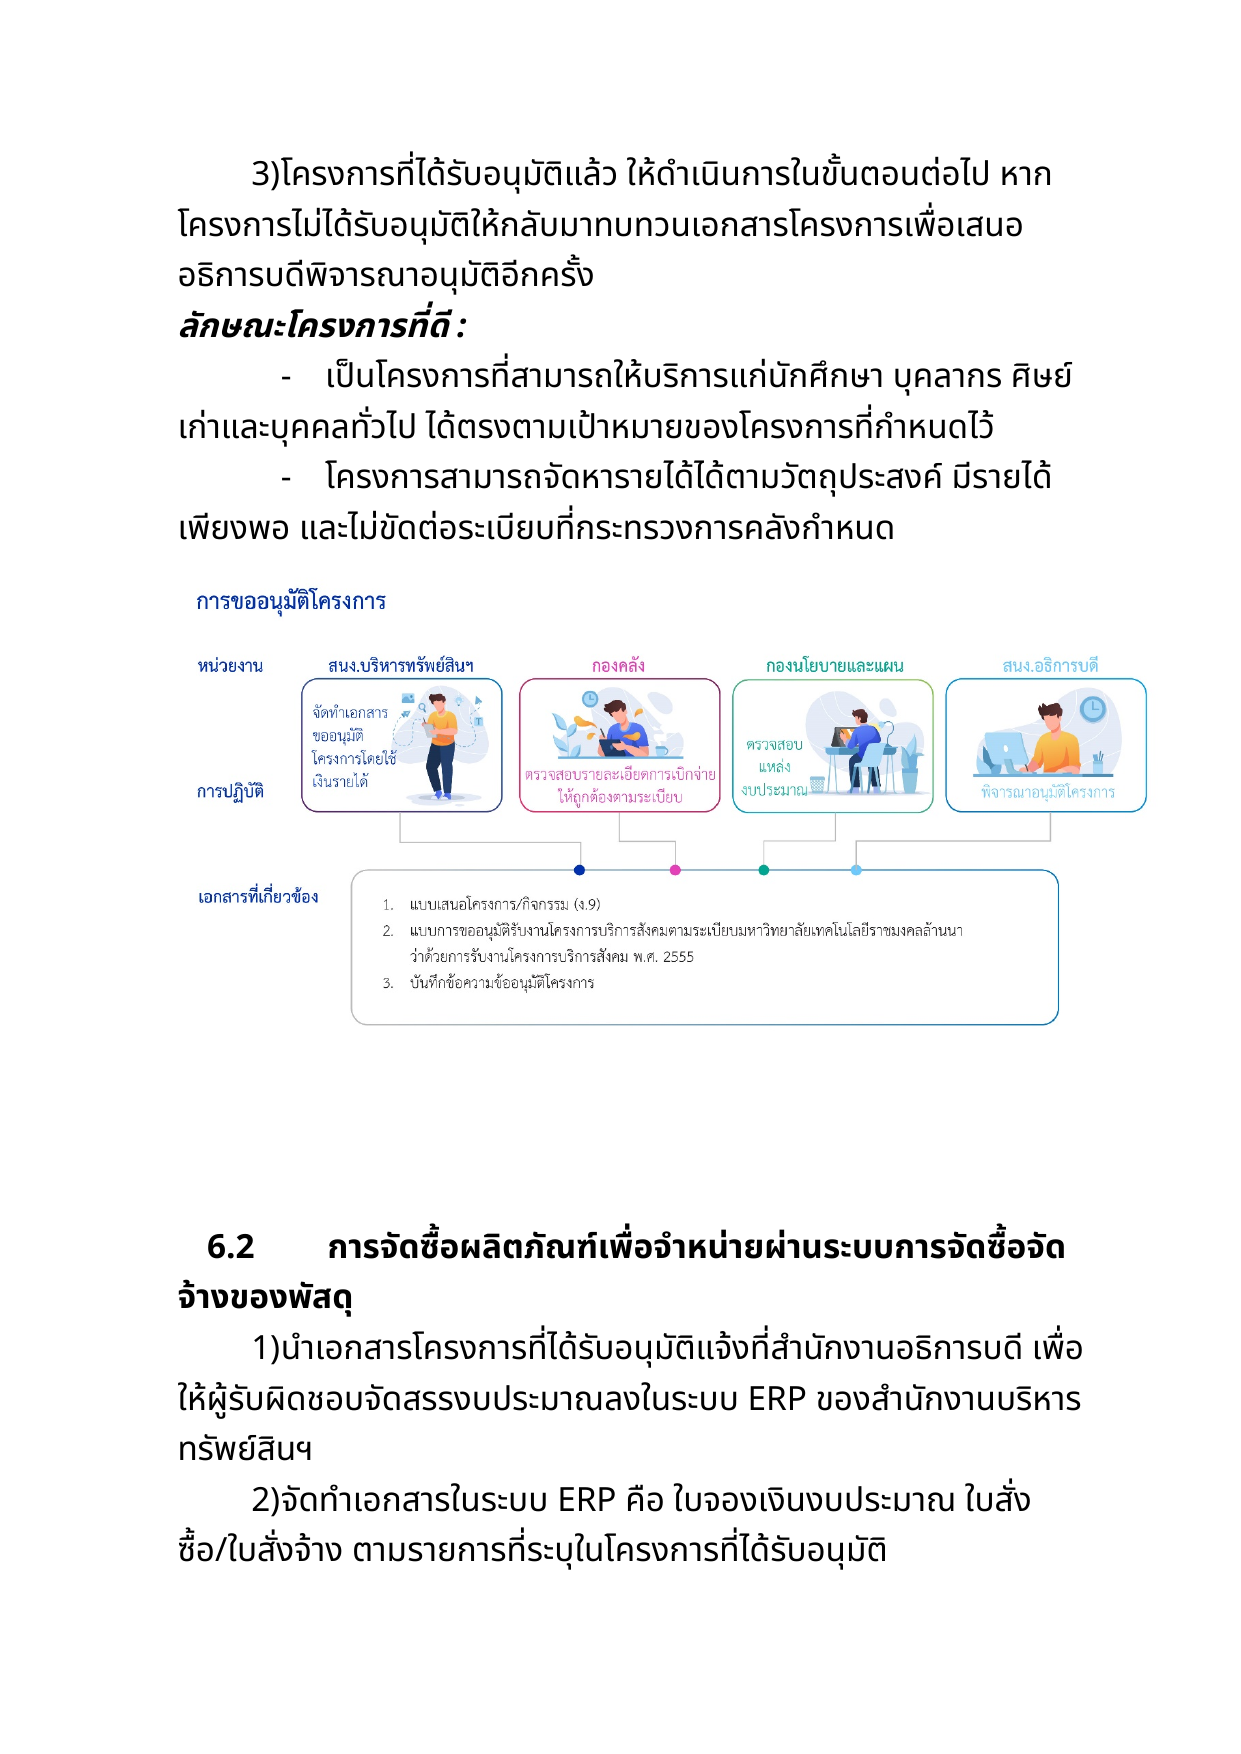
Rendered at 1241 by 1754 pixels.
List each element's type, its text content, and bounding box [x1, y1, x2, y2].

list การจัดซื้อผลิตภัณฑ์เพื่อจำหน่ายผ่านระบบการจัดซื้อจัดจ้างของพัสดุ [177, 1223, 1090, 1324]
picture [177, 554, 1163, 1074]
list นำเอกสารโครงการที่ได้รับอนุมัติแจ้งที่สำนักงานอธิการบดี เพื่อให้ผู้รับผิดชอบจัดสรรงบประมาณลงในระบบ ERP ของสำนักงานบริหารทรัพย์สินฯ [177, 1324, 1090, 1475]
list โครงการสามารถจัดหารายได้ได้ตามวัตถุประสงค์ มีรายได้เพียงพอ และไม่ขัดต่อระเบียบที่กระทรวงการคลังกำหนด [177, 453, 1090, 554]
list เป็นโครงการที่สามารถให้บริการแก่นักศึกษา บุคลากร ศิษย์เก่าและบุคคลทั่วไป ได้ตรงตามเป้าหมายของโครงการที่กำหนดไว้ [177, 352, 1090, 453]
text ลักษณะโครงการที่ดี : [177, 301, 1090, 352]
list จัดทำเอกสารในระบบ ERP คือ ใบจองเงินงบประมาณ ใบสั่งซื้อ/ใบสั่งจ้าง ตามรายการที่ระบุในโครงการที่ได้รับอนุมัติ [177, 1475, 1090, 1577]
list โครงการที่ได้รับอนุมัติแล้ว ให้ดำเนินการในขั้นตอนต่อไป หากโครงการไม่ได้รับอนุมัติให้กลับมาทบทวนเอกสารโครงการเพื่อเสนออธิการบดีพิจารณาอนุมัติอีกครั้ง [177, 150, 1090, 301]
